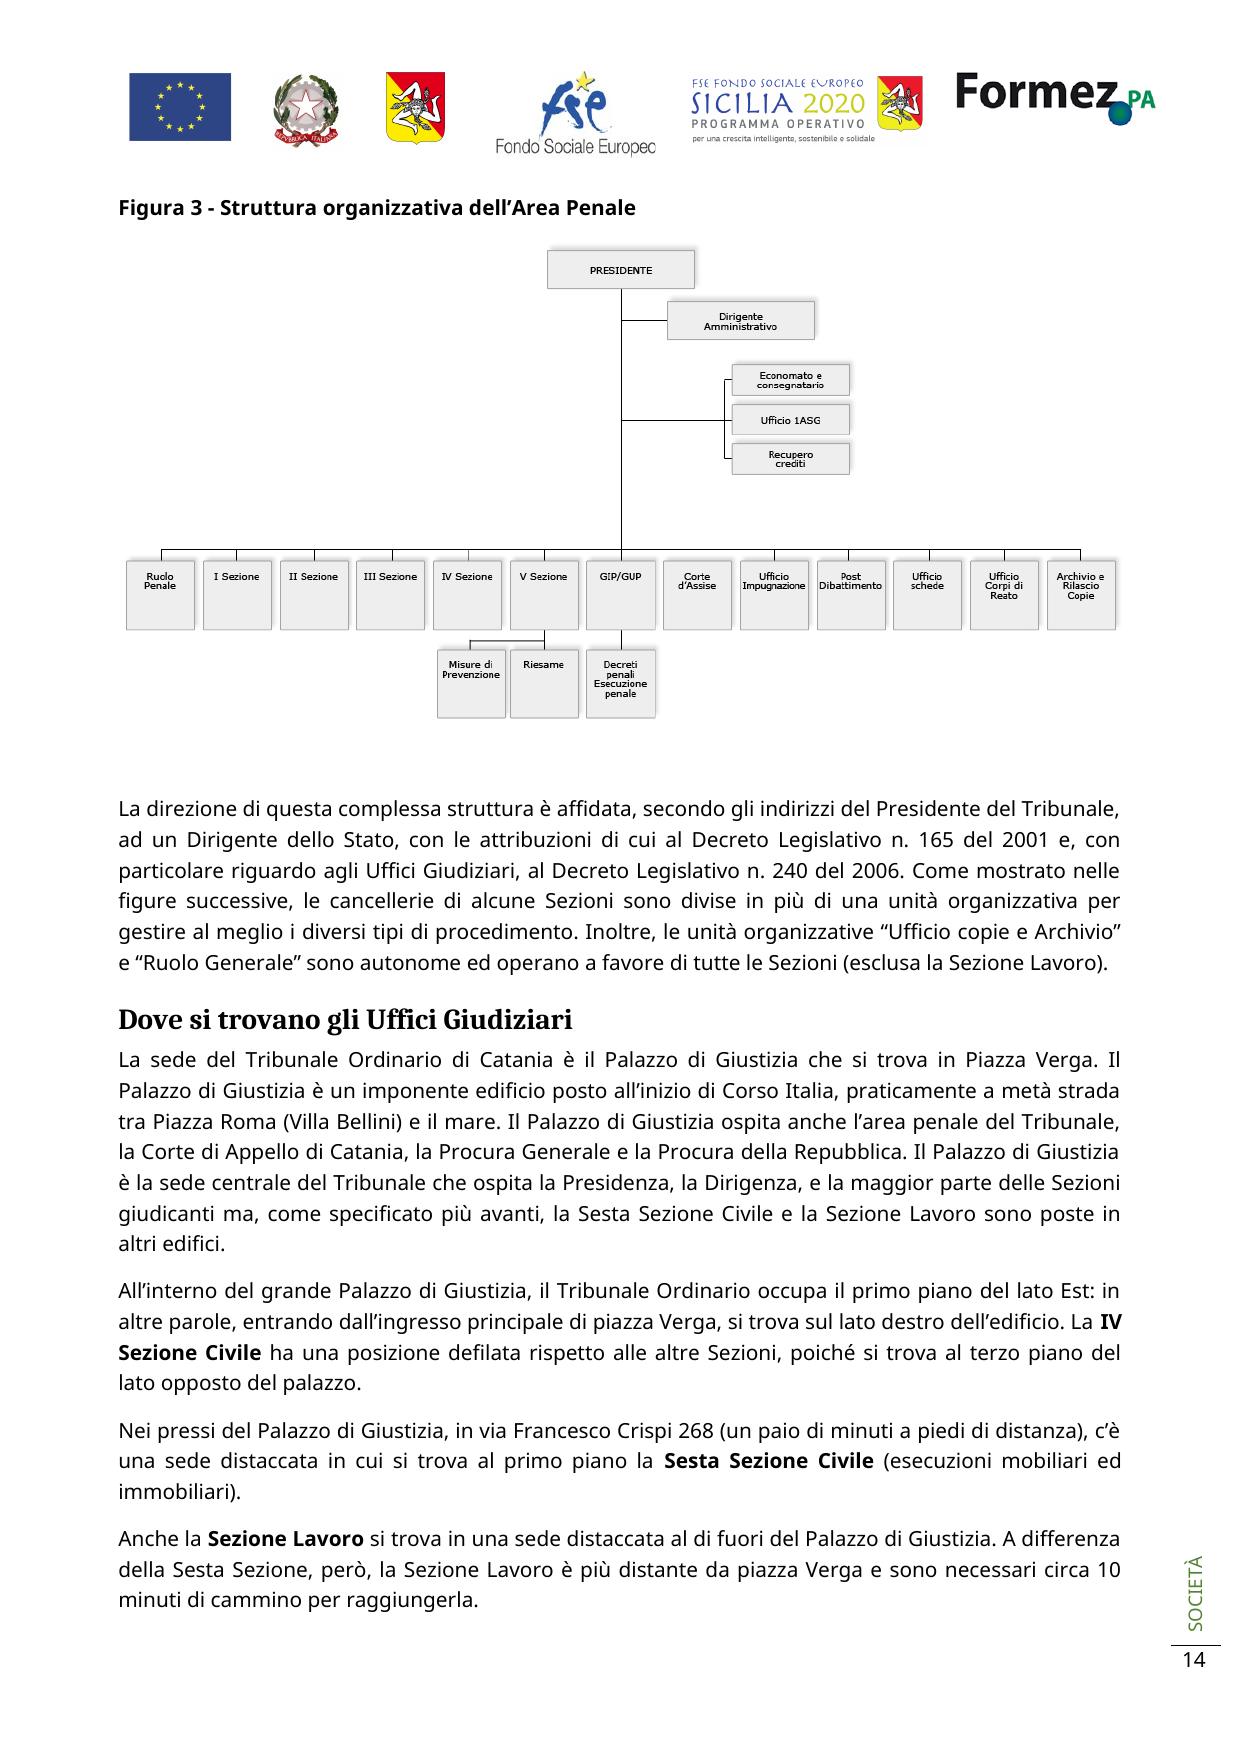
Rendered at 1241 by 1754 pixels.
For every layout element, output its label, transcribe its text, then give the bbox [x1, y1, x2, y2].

picture [955, 71, 1162, 129]
picture [118, 240, 1123, 729]
subtitle Dove si trovano gli Uffici Giudiziari [118, 1003, 1122, 1037]
picture [385, 71, 446, 146]
text La sede del Tribunale Ordinario di Catania è il Palazzo di Giustizia che si trova in Piazza Verga. Il Palazzo di Giustizia è un imponente edificio posto all’inizio di Corso Italia, praticamente a metà strada tra Piazza Roma (Villa Bellini) e il mare. Il Palazzo di Giustizia ospita anche l’area penale del Tribunale, la Corte di Appello di Catania, la Procura Generale e la Procura della Repubblica. Il Palazzo di Giustizia è la sede centrale del Tribunale che ospita la Presidenza, la Dirigenza, e la maggior parte delle Sezioni giudicanti ma, come specificato più avanti, la Sesta Sezione Civile e la Sezione Lavoro sono poste in altri edifici. [118, 1046, 1122, 1258]
text La direzione di questa complessa struttura è affidata, secondo gli indirizzi del Presidente del Tribunale, ad un Dirigente dello Stato, con le attribuzioni di cui al Decreto Legislativo n. 165 del 2001 e, con particolare riguardo agli Uffici Giudiziari, al Decreto Legislativo n. 240 del 2006. Come mostrato nelle figure successive, le cancellerie di alcune Sezioni sono divise in più di una unità organizzativa per gestire al meglio i diversi tipi di procedimento. Inoltre, le unità organizzative “Ufficio copie e Archivio” e “Ruolo Generale” sono autonome ed operano a favore di tutte le Sezioni (esclusa la Sezione Lavoro). [118, 794, 1122, 976]
text Anche la Sezione Lavoro si trova in una sede distaccata al di fuori del Palazzo di Giustizia. A differenza della Sesta Sezione, però, la Sezione Lavoro è più distante da piazza Verga e sono necessari circa 10 minuti di cammino per raggiungerla. [118, 1524, 1122, 1614]
text All’interno del grande Palazzo di Giustizia, il Tribunale Ordinario occupa il primo piano del lato Est: in altre parole, entrando dall’ingresso principale di piazza Verga, si trova sul lato destro dell’edificio. La IV Sezione Civile ha una posizione defilata rispetto alle altre Sezioni, poiché si trova al terzo piano del lato opposto del palazzo. [118, 1277, 1122, 1397]
picture [496, 71, 656, 158]
text Nei pressi del Palazzo di Giustizia, in via Francesco Crispi 268 (un paio di minuti a piedi di distanza), c’è una sede distaccata in cui si trova al primo piano la Sesta Sezione Civile (esecuzioni mobiliari ed immobiliari). [118, 1416, 1122, 1506]
picture [271, 71, 343, 151]
picture [690, 71, 929, 148]
picture [127, 71, 233, 143]
